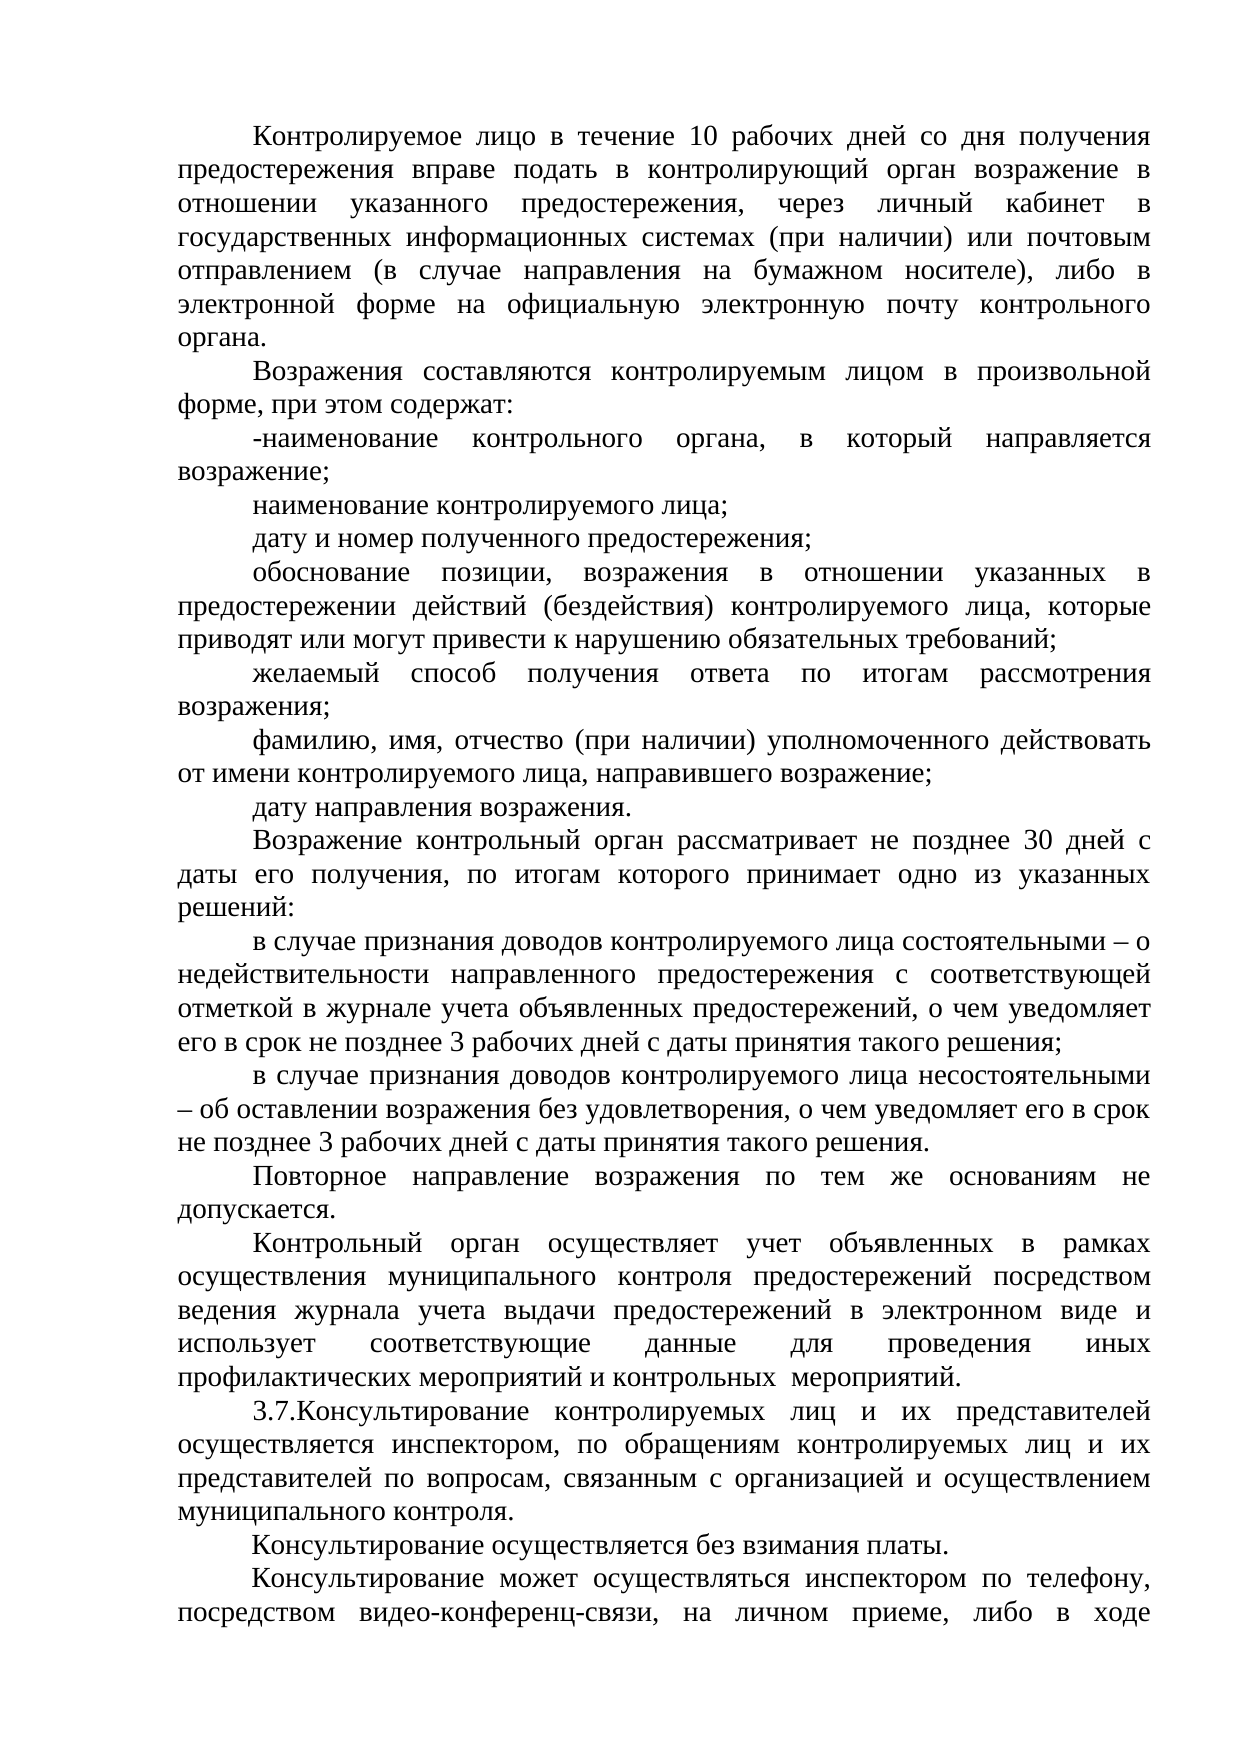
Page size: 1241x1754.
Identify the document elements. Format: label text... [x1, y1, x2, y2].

text фамилию, имя, отчество (при наличии) уполномоченного действовать от имени контролируемого лица, направившего возражение; [177, 722, 1152, 789]
text Контрольный орган осуществляет учет объявленных в рамках осуществления муниципального контроля предостережений посредством ведения журнала учета выдачи предостережений в электронном виде и использует соответствующие данные для проведения иных профилактических мероприятий и контрольных мероприятий. [177, 1225, 1152, 1393]
text желаемый способ получения ответа по итогам рассмотрения возражения; [177, 655, 1152, 722]
text Контролируемое лицо в течение 10 рабочих дней со дня получения предостережения вправе подать в контролирующий орган возражение в отношении указанного предостережения, через личный кабинет в государственных информационных системах (при наличии) или почтовым отправлением (в случае направления на бумажном носителе), либо в электронной форме на официальную электронную почту контрольного органа. [177, 118, 1152, 353]
text в случае признания доводов контролируемого лица состоятельными – о недействительности направленного предостережения с соответствующей отметкой в журнале учета объявленных предостережений, о чем уведомляет его в срок не позднее 3 рабочих дней с даты принятия такого решения; [177, 923, 1152, 1057]
text 3.7.Консультирование контролируемых лиц и их представителей осуществляется инспектором, по обращениям контролируемых лиц и их представителей по вопросам, связанным с организацией и осуществлением муниципального контроля. [177, 1393, 1152, 1527]
text обоснование позиции, возражения в отношении указанных в предостережении действий (бездействия) контролируемого лица, которые приводят или могут привести к нарушению обязательных требований; [177, 554, 1152, 655]
text дату направления возражения. [177, 789, 1152, 822]
text в случае признания доводов контролируемого лица несостоятельными – об оставлении возражения без удовлетворения, о чем уведомляет его в срок не позднее 3 рабочих дней с даты принятия такого решения. [177, 1057, 1152, 1158]
text наименование контролируемого лица; [177, 487, 1152, 521]
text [177, 1560, 1152, 1627]
text -наименование контрольного органа, в который направляется возражение; [177, 420, 1152, 487]
text Возражение контрольный орган рассматривает не позднее 30 дней с даты его получения, по итогам которого принимает одно из указанных решений: [177, 822, 1152, 923]
text Повторное направление возражения по тем же основаниям не допускается. [177, 1158, 1152, 1225]
text дату и номер полученного предостережения; [177, 521, 1152, 554]
text Возражения составляются контролируемым лицом в произвольной форме, при этом содержат: [177, 353, 1152, 420]
text Консультирование осуществляется без взимания платы. [177, 1527, 1152, 1560]
